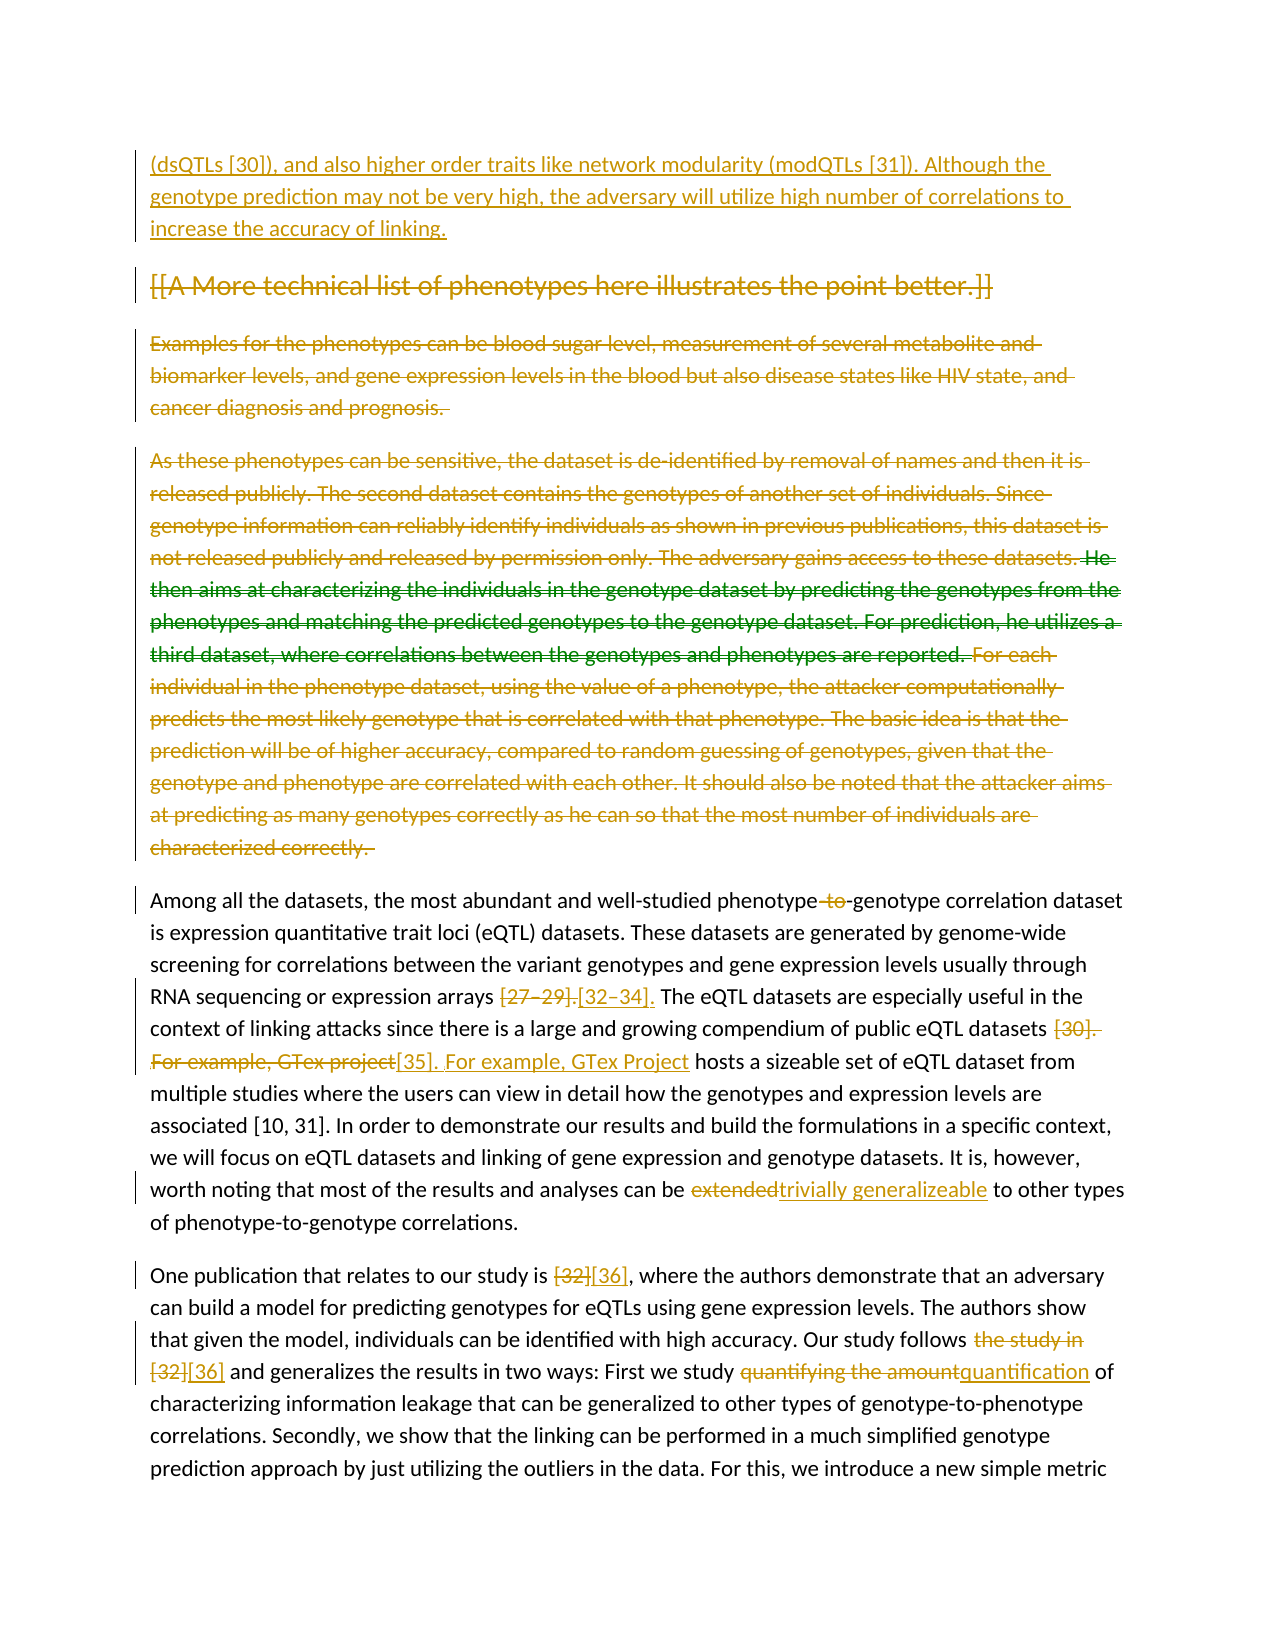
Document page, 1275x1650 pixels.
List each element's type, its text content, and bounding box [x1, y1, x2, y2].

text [150, 150, 1125, 242]
text Among all the datasets, the most abundant and well-studied phenotype-genotype correlation dataset is expression quantitative trait loci (eQTL) datasets. These datasets are generated by genome-wide screening for correlations between the variant genotypes and gene expression levels usually through RNA sequencing or expression arrays The eQTL datasets are especially useful in the context of linking attacks since there is a large and growing compendium of public eQTL datasets hosts a sizeable set of eQTL dataset from multiple studies where the users can view in detail how the genotypes and expression levels are associated [10, 31]. In order to demonstrate our results and build the formulations in a specific context, we will focus on eQTL datasets and linking of gene expression and genotype datasets. It is, however, worth noting that most of the results and analyses can be to other types of phenotype-to-genotype correlations. [150, 886, 1125, 1236]
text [150, 1261, 1125, 1482]
